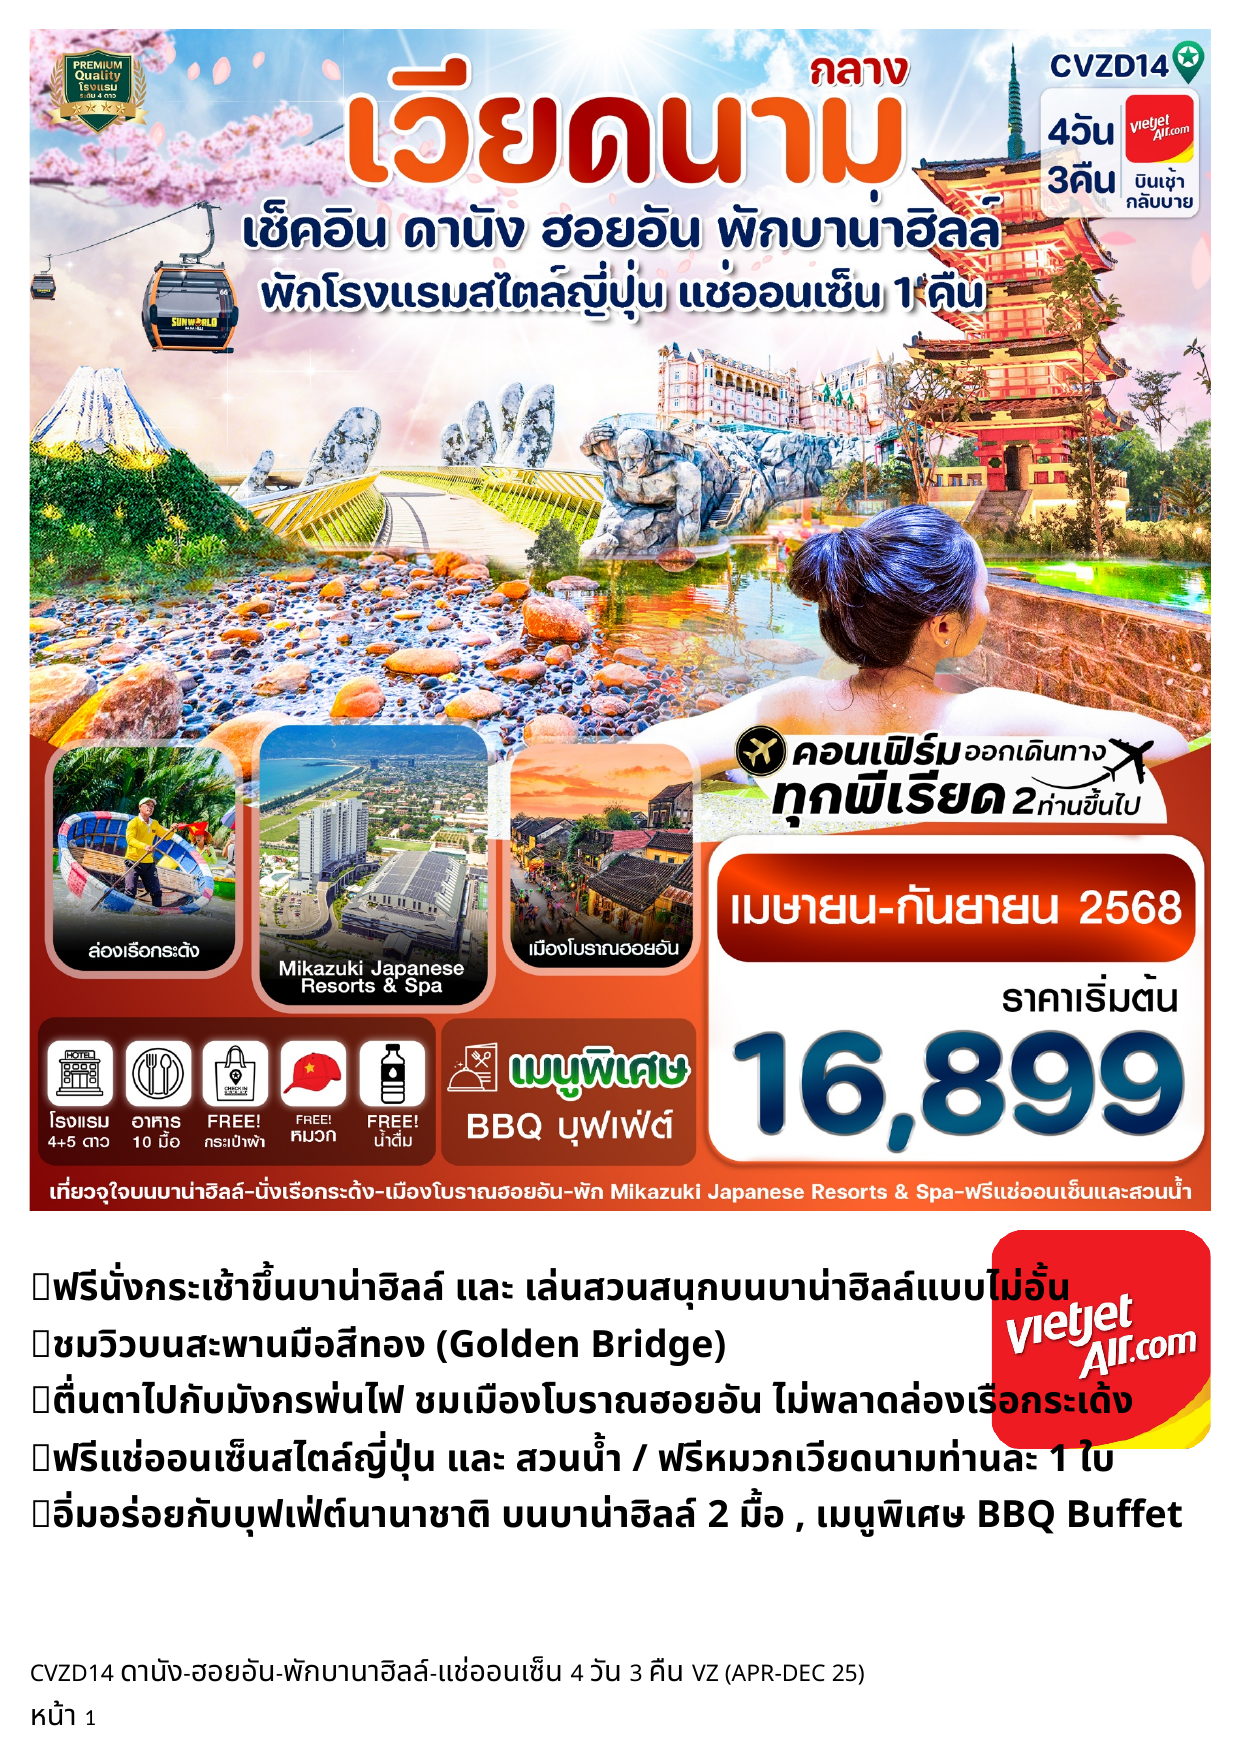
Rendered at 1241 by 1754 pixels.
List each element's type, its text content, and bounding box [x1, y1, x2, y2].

text ✅ชมวิวบนสะพานมือสีทอง (Golden Bridge) [29, 1317, 1211, 1374]
text ✅ฟรีแช่ออนเซ็นสไตล์ญี่ปุ่น และ สวนน้ำ / ฟรีหมวกเวียดนามท่านละ 1 ใบ [29, 1431, 1211, 1488]
text ✅อิ่มอร่อยกับบุฟเฟ่ต์นานาชาติ บนบาน่าฮิลล์ 2 มื้อ , เมนูพิเศษ BBQ Buffet [29, 1488, 1211, 1545]
picture [991, 1230, 1211, 1260]
text ✅ตื่นตาไปกับมังกรพ่นไฟ ชมเมืองโบราณฮอยอัน ไม่พลาดล่องเรือกระเด้ง [29, 1374, 1211, 1431]
text ✅ฟรีนั่งกระเช้าขึ้นบาน่าฮิลล์ และ เล่นสวนสนุกบนบาน่าฮิลล์แบบไม่อั้น [29, 1260, 1211, 1317]
picture [29, 29, 1211, 1211]
